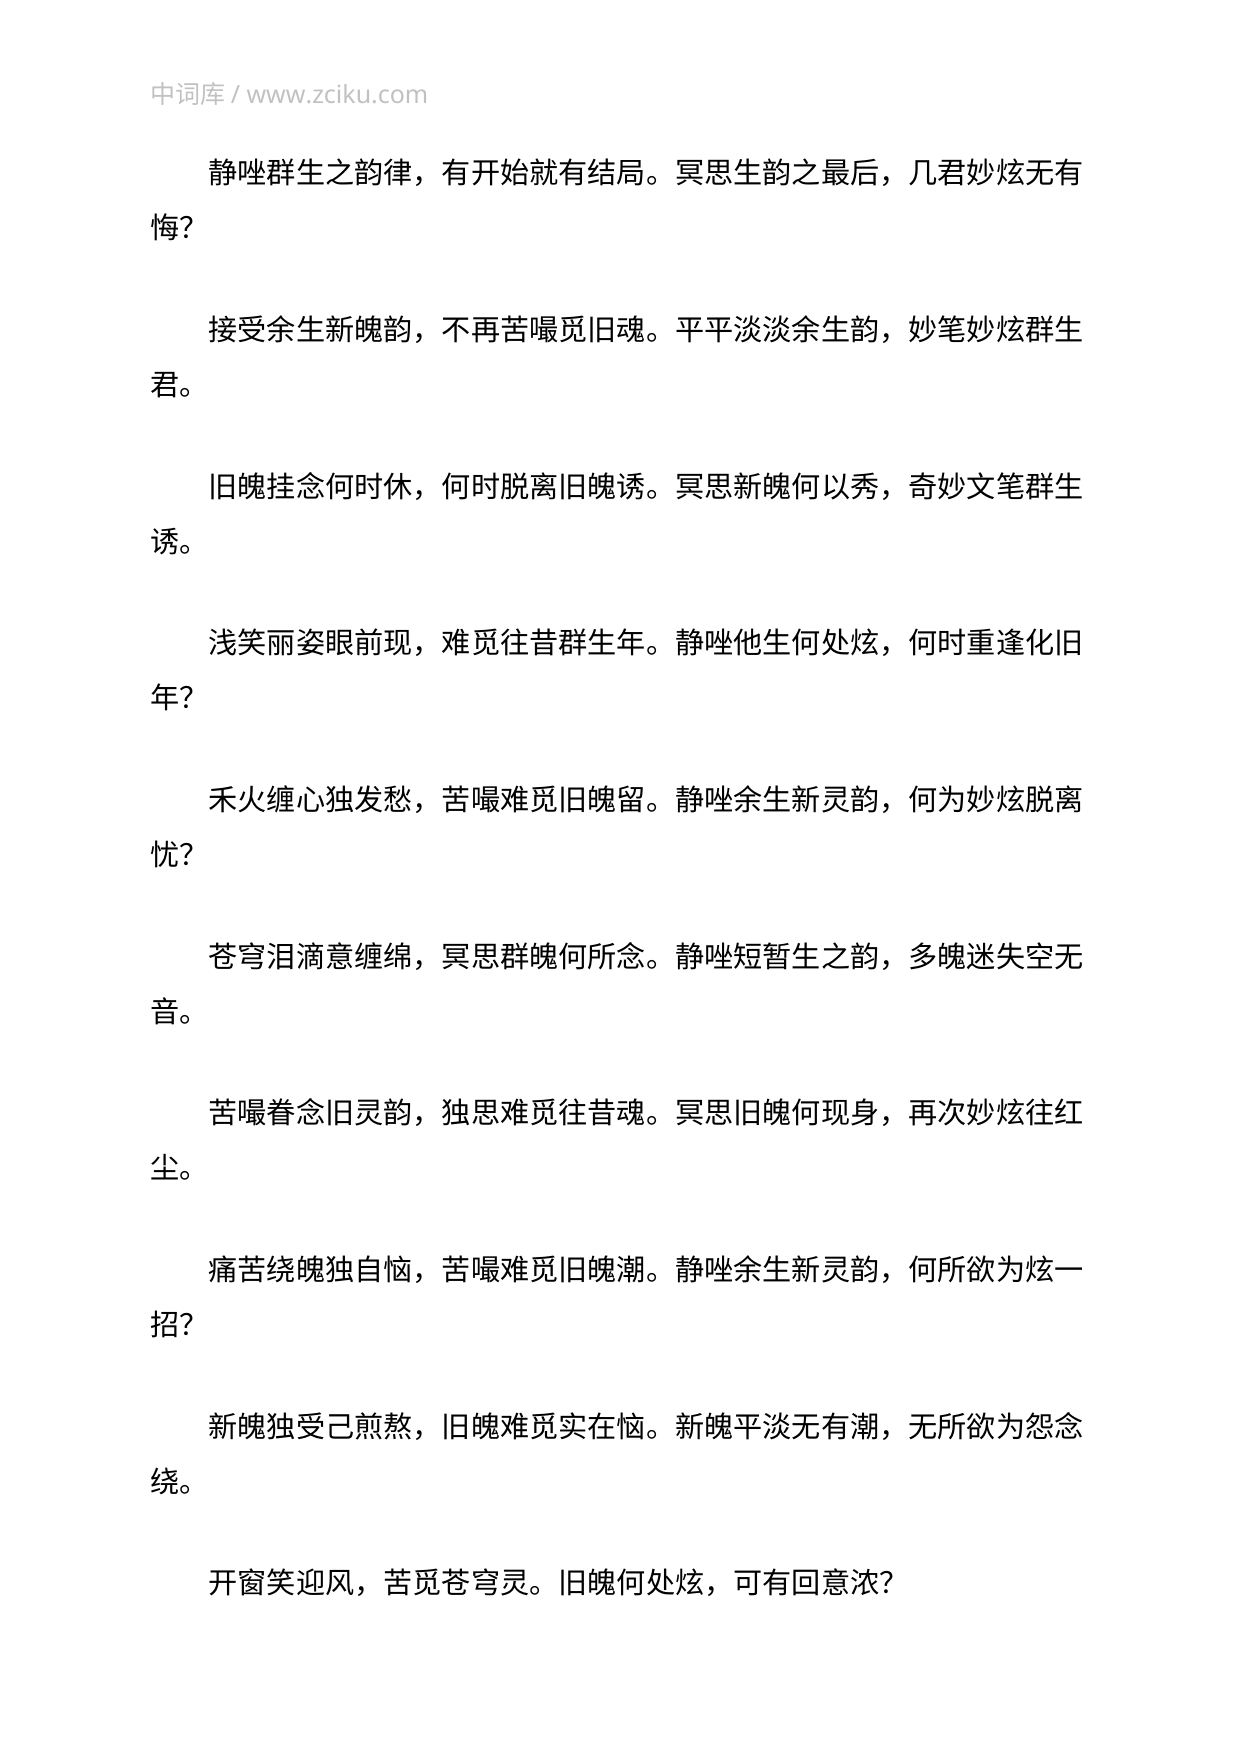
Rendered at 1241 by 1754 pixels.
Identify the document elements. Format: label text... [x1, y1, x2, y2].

text 接受余生新魄韵，不再苦嘬觅旧魂。平平淡淡余生韵，妙笔妙炫群生君。 [150, 307, 1090, 404]
text 新魄独受己煎熬，旧魄难觅实在恼。新魄平淡无有潮，无所欲为怨念绕。 [150, 1403, 1090, 1501]
text 静唑群生之韵律，有开始就有结局。冥思生韵之最后，几君妙炫无有悔？ [150, 150, 1090, 247]
text 旧魄挂念何时休，何时脱离旧魄诱。冥思新魄何以秀，奇妙文笔群生诱。 [150, 463, 1090, 561]
text 浅笑丽姿眼前现，难觅往昔群生年。静唑他生何处炫，何时重逢化旧年？ [150, 620, 1090, 717]
text 开窗笑迎风，苦觅苍穹灵。旧魄何处炫，可有回意浓？ [150, 1560, 1090, 1602]
text 禾火缠心独发愁，苦嘬难觅旧魄留。静唑余生新灵韵，何为妙炫脱离忧？ [150, 777, 1090, 874]
text 苦嘬眷念旧灵韵，独思难觅往昔魂。冥思旧魄何现身，再次妙炫往红尘。 [150, 1090, 1090, 1187]
text 苍穹泪滴意缠绵，冥思群魄何所念。静唑短暂生之韵，多魄迷失空无音。 [150, 933, 1090, 1031]
text 痛苦绕魄独自恼，苦嘬难觅旧魄潮。静唑余生新灵韵，何所欲为炫一招？ [150, 1247, 1090, 1344]
